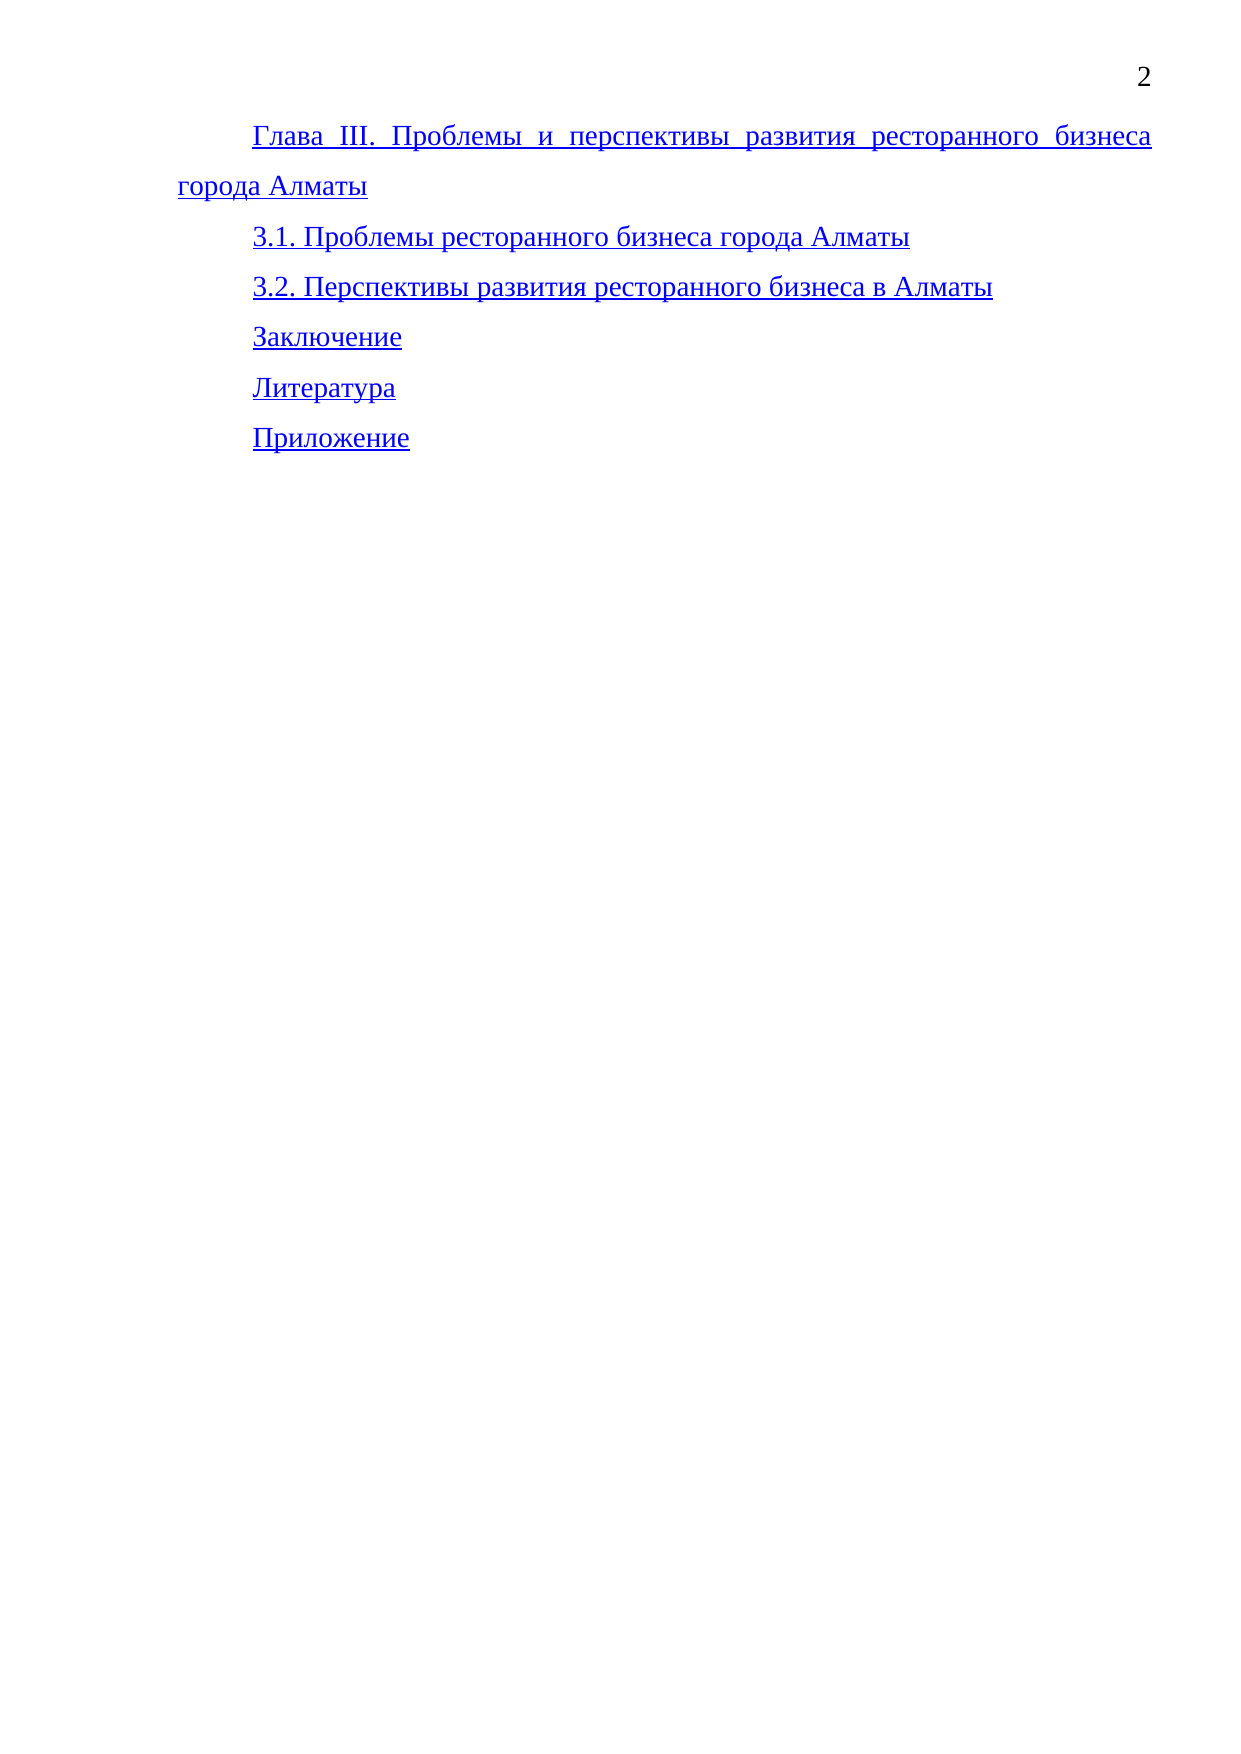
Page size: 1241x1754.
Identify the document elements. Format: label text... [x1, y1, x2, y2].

text Глава III. Проблемы и перспективы развития ресторанного бизнеса города Алматы 64 [177, 118, 1152, 202]
text 3.2. Перспективы развития ресторанного бизнеса в Алматы 67 [177, 269, 1152, 303]
text Литература 74 [177, 370, 1152, 403]
text Приложение 76 [177, 420, 1152, 453]
text Заключение 71 [177, 319, 1152, 353]
text 3.1. Проблемы ресторанного бизнеса города Алматы 64 [177, 219, 1152, 252]
